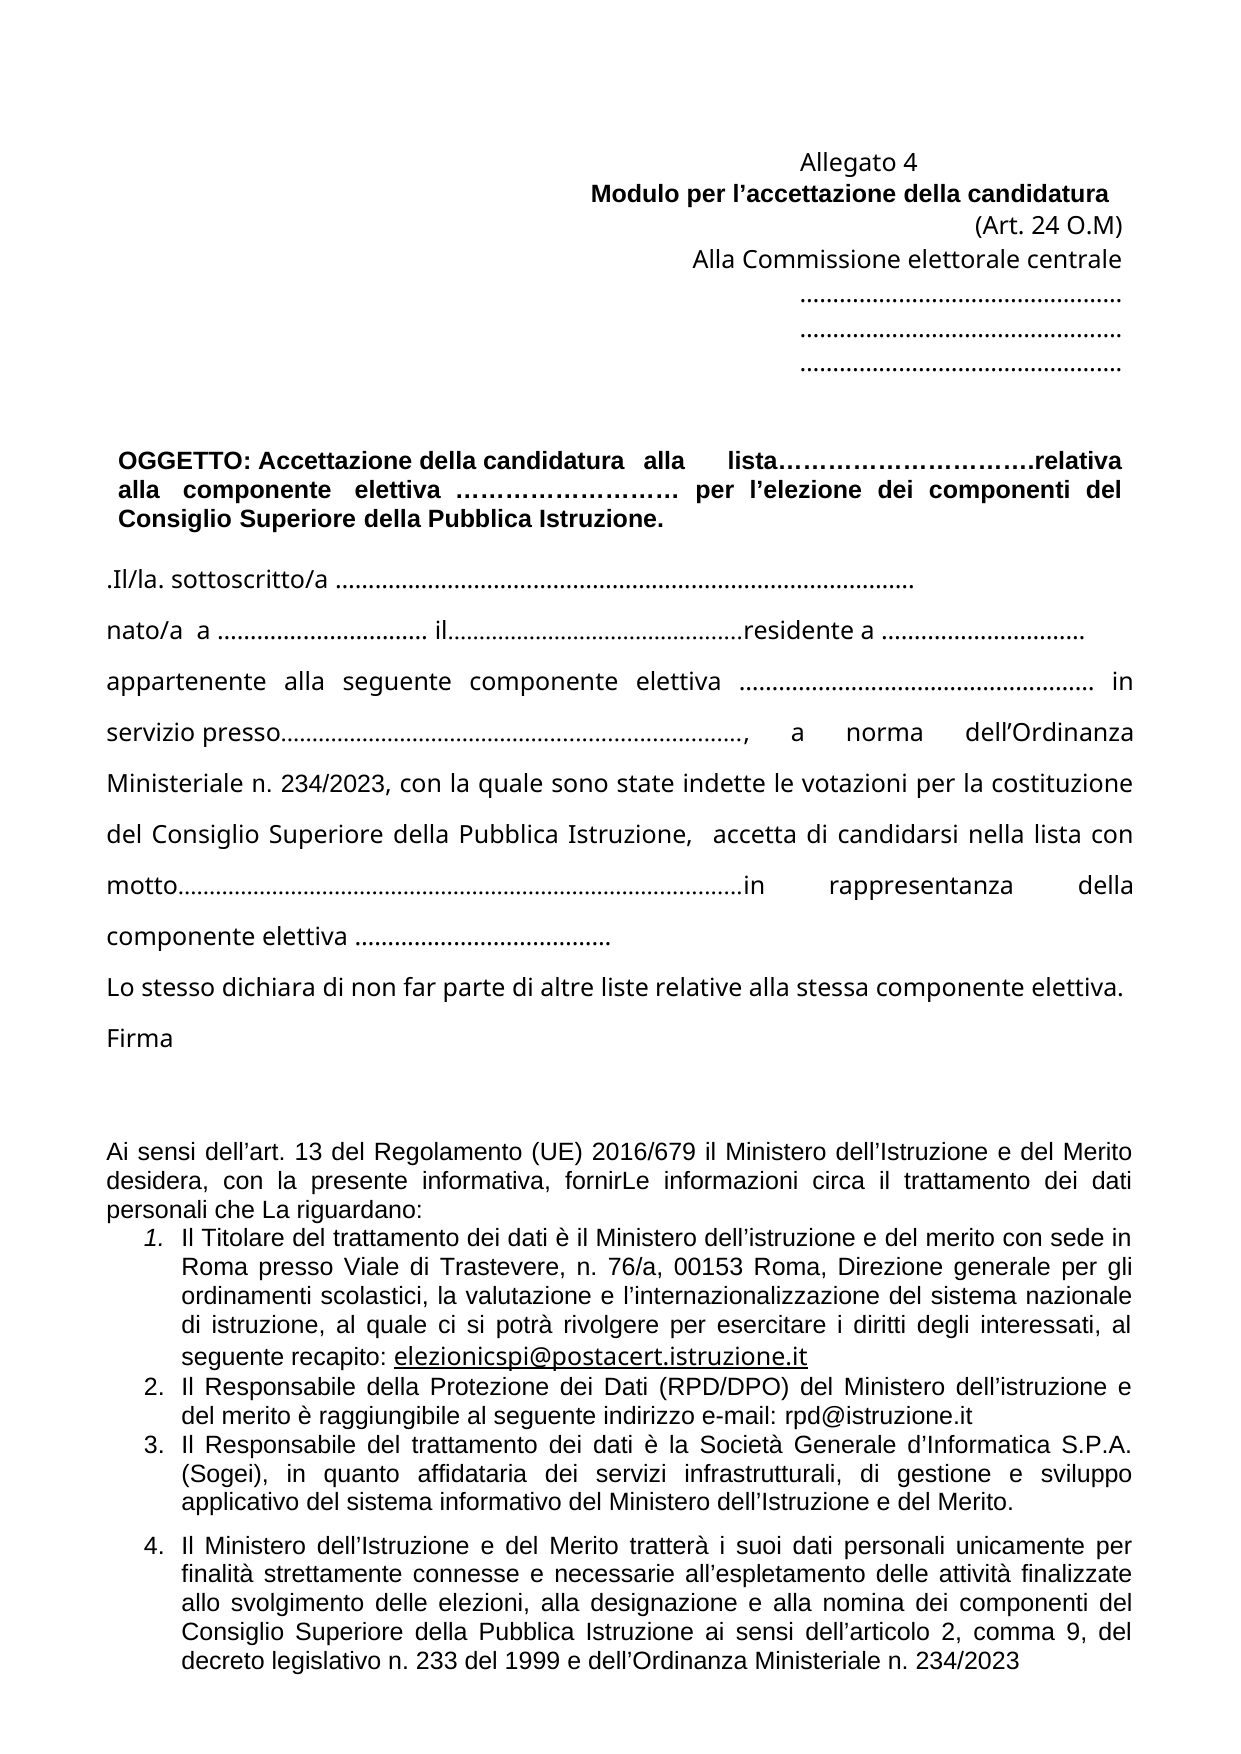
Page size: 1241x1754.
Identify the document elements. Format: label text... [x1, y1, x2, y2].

text appartenente alla seguente componente elettiva ……………………………………………… in servizio presso , a norma dell’Ordinanza Ministeriale n. 234/2023, con la quale sono state indette le votazioni per la costituzione del Consiglio Superiore della Pubblica Istruzione, accetta di candidarsi nella lista con motto in rappresentanza della componente elettiva ………………………………… [106, 663, 1134, 953]
text Alla Commissione elettorale centrale [106, 242, 1122, 276]
text Ai sensi dell’art. 13 del Regolamento (UE) 2016/679 il Ministero dell’Istruzione e del Merito desidera, con la presente informativa, fornirLe informazioni circa il trattamento dei dati personali che La riguardano: [106, 1137, 1134, 1223]
text .Il/la. sottoscritto/a ……………………………………………………………………………. [106, 561, 1134, 595]
text (Art. 24 O.M) [106, 208, 1122, 242]
list Il Ministero dell’Istruzione e del Merito tratterà i suoi dati personali unicamente per finalità strettamente connesse e necessarie all’espletamento delle attività finalizzate allo svolgimento delle elezioni, alla designazione e alla nomina dei componenti del Consiglio Superiore della Pubblica Istruzione ai sensi dell’articolo 2, comma 9, del decreto legislativo n. 233 del 1999 e dell’Ordinanza Ministeriale n. 234/2023 [144, 1531, 1134, 1674]
text …………………………………….…… [106, 276, 1122, 310]
list Il Titolare del trattamento dei dati è il Ministero dell’istruzione e del merito con sede in Roma presso Viale di Trastevere, n. 76/a, 00153 Roma, Direzione generale per gli ordinamenti scolastici, la valutazione e l’internazionalizzazione del sistema nazionale di istruzione, al quale ci si potrà rivolgere per esercitare i diritti degli interessati, al seguente recapito: elezionicspi@postacert.istruzione.it [144, 1223, 1134, 1372]
list Il Responsabile del trattamento dei dati è la Società Generale d’Informatica S.P.A. (Sogei), in quanto affidataria dei servizi infrastrutturali, di gestione e sviluppo applicativo del sistema informativo del Ministero dell’Istruzione e del Merito. [144, 1430, 1134, 1516]
subtitle Modulo per l’accettazione della candidatura [591, 179, 1134, 208]
list Il Responsabile della Protezione dei Dati (RPD/DPO) del Ministero dell’istruzione e del merito è raggiungibile al seguente indirizzo e-mail: rpd@istruzione.it [144, 1372, 1134, 1430]
text Allegato 4 [106, 145, 917, 179]
text …………………………………………. [106, 344, 1122, 378]
subtitle OGGETTO: Accettazione della candidatura alla lista………………………….relativa alla componente elettiva ……………………… per l’elezione dei componenti del Consiglio Superiore della Pubblica Istruzione. [118, 446, 1122, 532]
text nato/a a …………..……………… il residente a …….…………………… [106, 612, 1134, 646]
text Firma [106, 1021, 1134, 1055]
text …………………………………………. [106, 310, 1122, 344]
text Lo stesso dichiara di non far parte di altre liste relative alla stessa componente elettiva. [106, 970, 1134, 1004]
